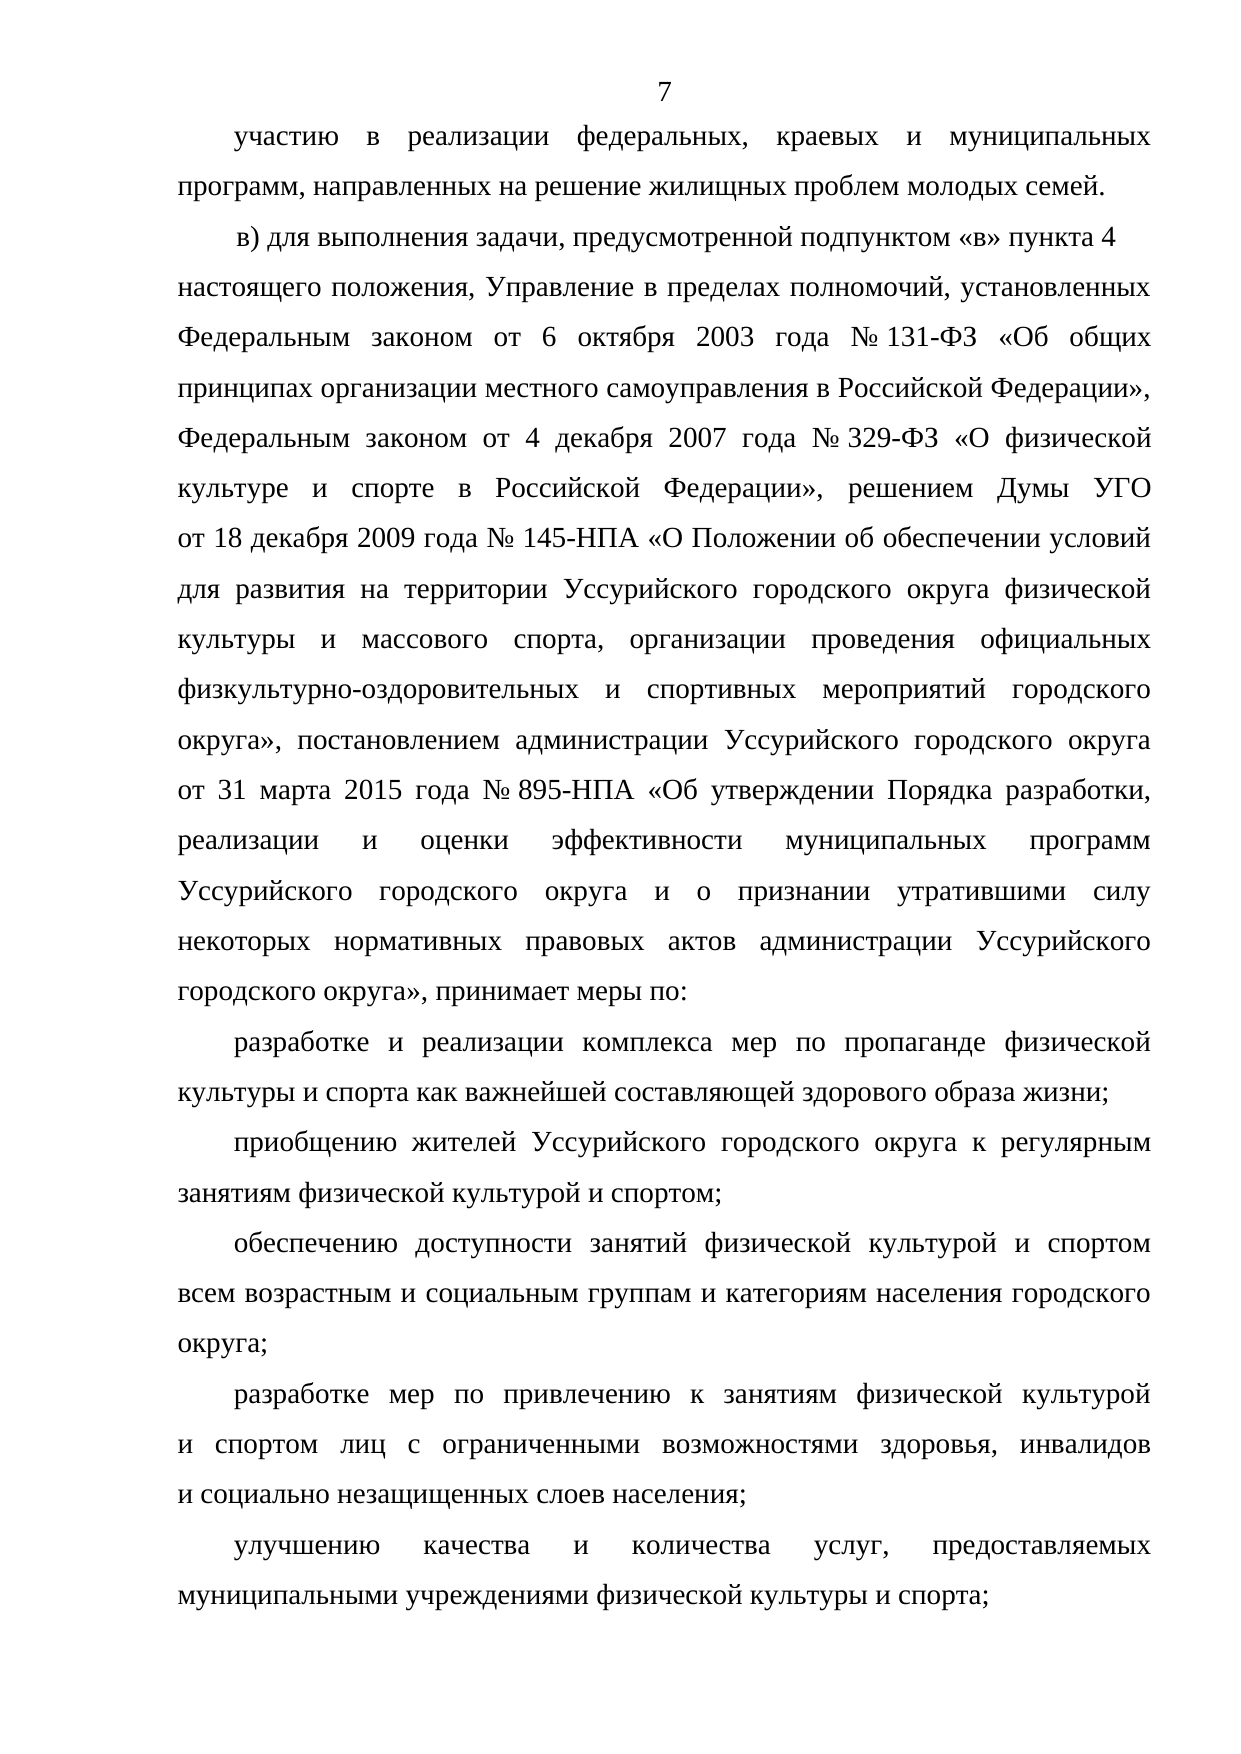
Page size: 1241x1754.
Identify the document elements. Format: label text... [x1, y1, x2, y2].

text разработке мер по привлечению к занятиям физической культурой и спортом лиц с ограниченными возможностями здоровья, инвалидов и социально незащищенных слоев населения; [177, 1376, 1152, 1510]
text приобщению жителей Уссурийского городского округа к регулярным занятиям физической культурой и спортом; [177, 1124, 1152, 1208]
text разработке и реализации комплекса мер по пропаганде физической культуры и спорта как важнейшей составляющей здорового образа жизни; [177, 1024, 1152, 1108]
text участию в реализации федеральных, краевых и муниципальных программ, направленных на решение жилищных проблем молодых семей. [177, 118, 1152, 202]
text настоящего положения, Управление в пределах полномочий, установленных Федеральным законом от 6 октября 2003 года № 131-ФЗ «Об общих принципах организации местного самоуправления в Российской Федерации», Федеральным законом от 4 декабря 2007 года № 329-ФЗ «О физической культуре и спорте в Российской Федерации», решением Думы УГО от 18 декабря 2009 года № 145-НПА «О Положении об обеспечении условий для развития на территории Уссурийского городского округа физической культуры и массового спорта, организации проведения официальных физкультурно-оздоровительных и спортивных мероприятий городского округа», постановлением администрации Уссурийского городского округа от 31 марта 2015 года № 895-НПА «Об утверждении Порядка разработки, реализации и оценки эффективности муниципальных программ Уссурийского городского округа и о признании утратившими силу некоторых нормативных правовых актов администрации Уссурийского городского округа», принимает меры по: [177, 269, 1152, 1007]
text обеспечению доступности занятий физической культурой и спортом всем возрастным и социальным группам и категориям населения городского округа; [177, 1225, 1152, 1359]
text улучшению качества и количества услуг, предоставляемых муниципальными учреждениями физической культуры и спорта; [177, 1527, 1152, 1611]
text в) для выполнения задачи, предусмотренной подпунктом «в» пункта 4 [177, 219, 1152, 252]
